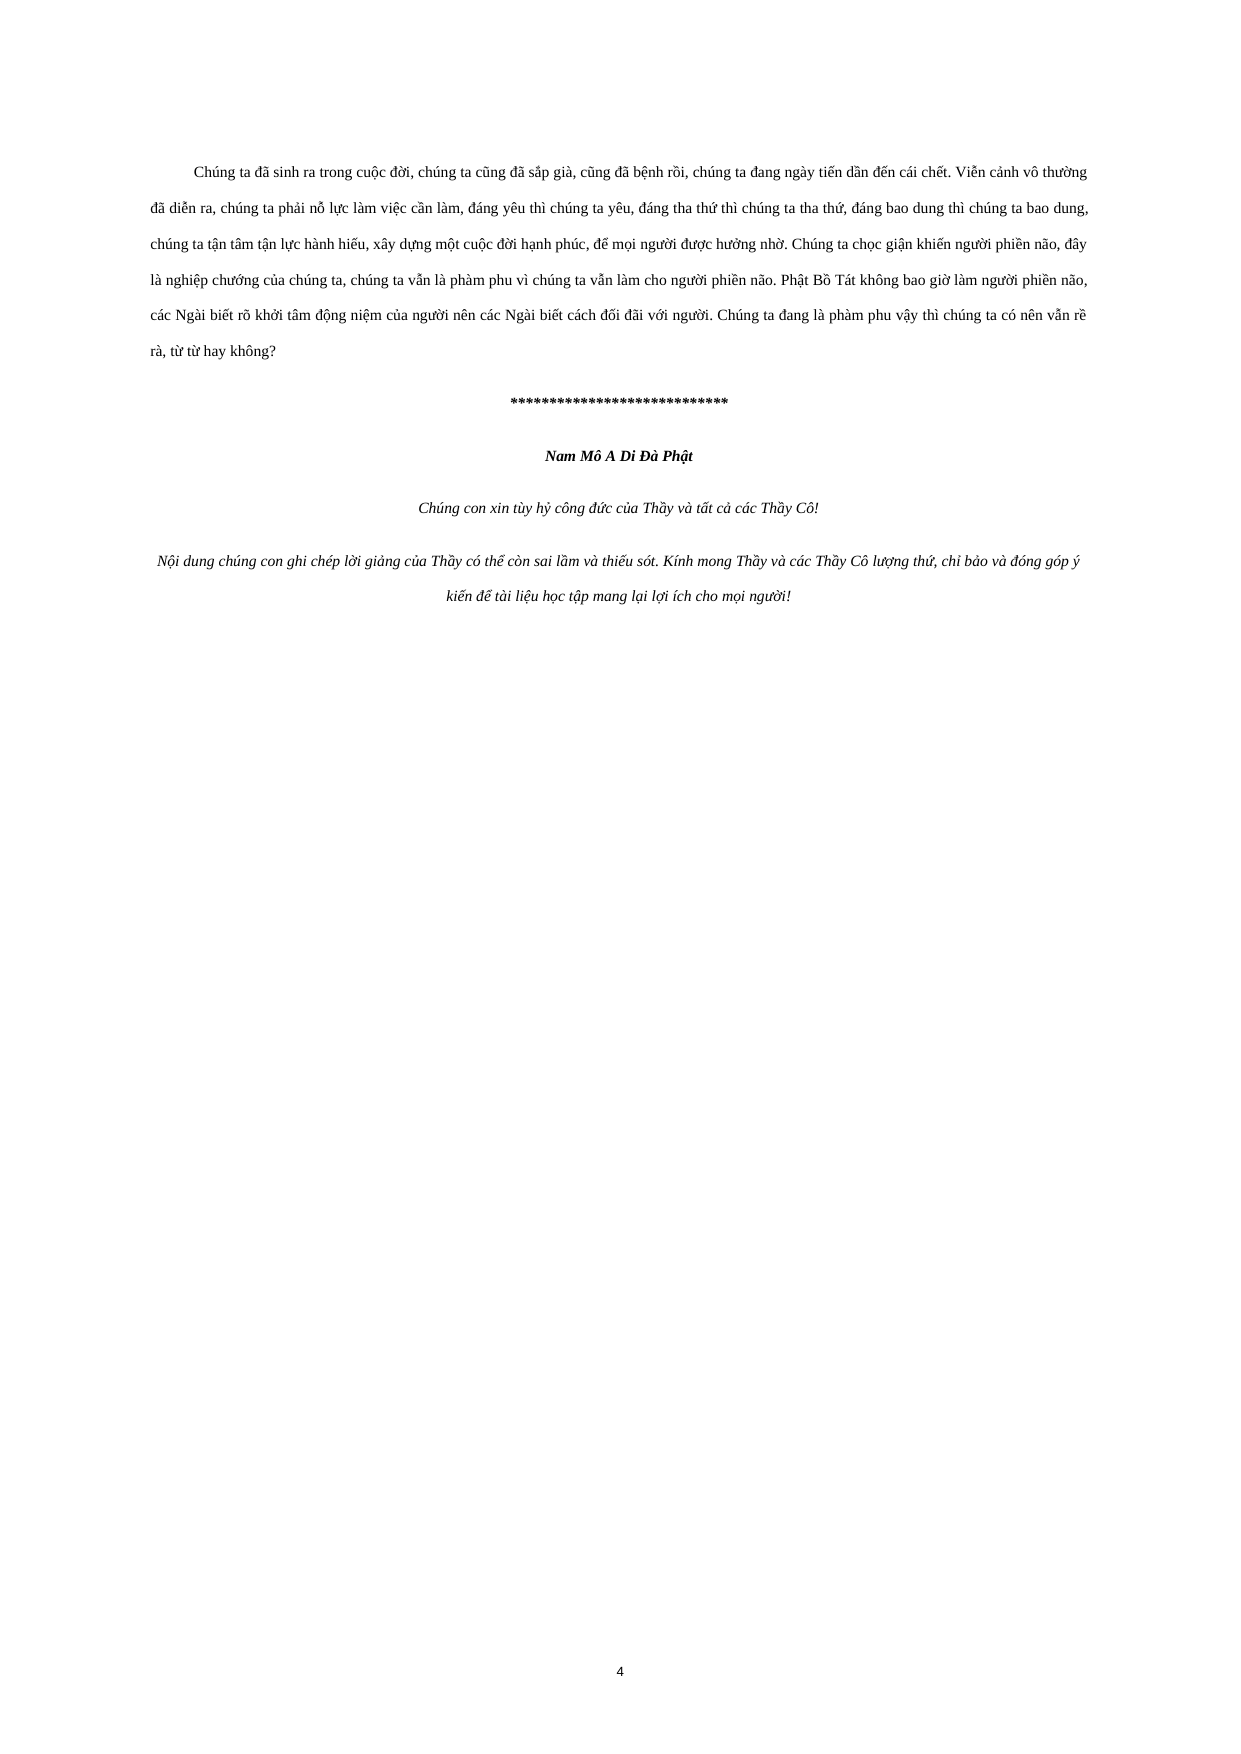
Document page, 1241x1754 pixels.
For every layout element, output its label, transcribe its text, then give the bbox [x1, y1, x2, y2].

text **************************** [150, 381, 1090, 412]
text Chúng con xin tùy hỷ công đức của Thầy và tất cả các Thầy Cô! [150, 486, 1090, 517]
text Chúng ta đã sinh ra trong cuộc đời, chúng ta cũng đã sắp già, cũng đã bệnh rồi, chúng ta đang ngày tiến dần đến cái chết. Viễn cảnh vô thường đã diễn ra, chúng ta phải nỗ lực làm việc cần làm, đáng yêu thì chúng ta yêu, đáng tha thứ thì chúng ta tha thứ, đáng bao dung thì chúng ta bao dung, chúng ta tận tâm tận lực hành hiếu, xây dựng một cuộc đời hạnh phúc, để mọi người được hưởng nhờ. Chúng ta chọc giận khiến người phiền não, đây là nghiệp chướng của chúng ta, chúng ta vẫn là phàm phu vì chúng ta vẫn làm cho người phiền não. Phật Bồ Tát không bao giờ làm người phiền não, các Ngài biết rõ khởi tâm động niệm của người nên các Ngài biết cách đối đãi với người. Chúng ta đang là phàm phu vậy thì chúng ta có nên vẫn rề rà, từ từ hay không? [150, 150, 1090, 360]
text Nội dung chúng con ghi chép lời giảng của Thầy có thể còn sai lầm và thiếu sót. Kính mong Thầy và các Thầy Cô lượng thứ, chỉ bảo và đóng góp ý kiến để tài liệu học tập mang lại lợi ích cho mọi người! [150, 538, 1090, 605]
text Nam Mô A Di Đà Phật [150, 433, 1090, 464]
